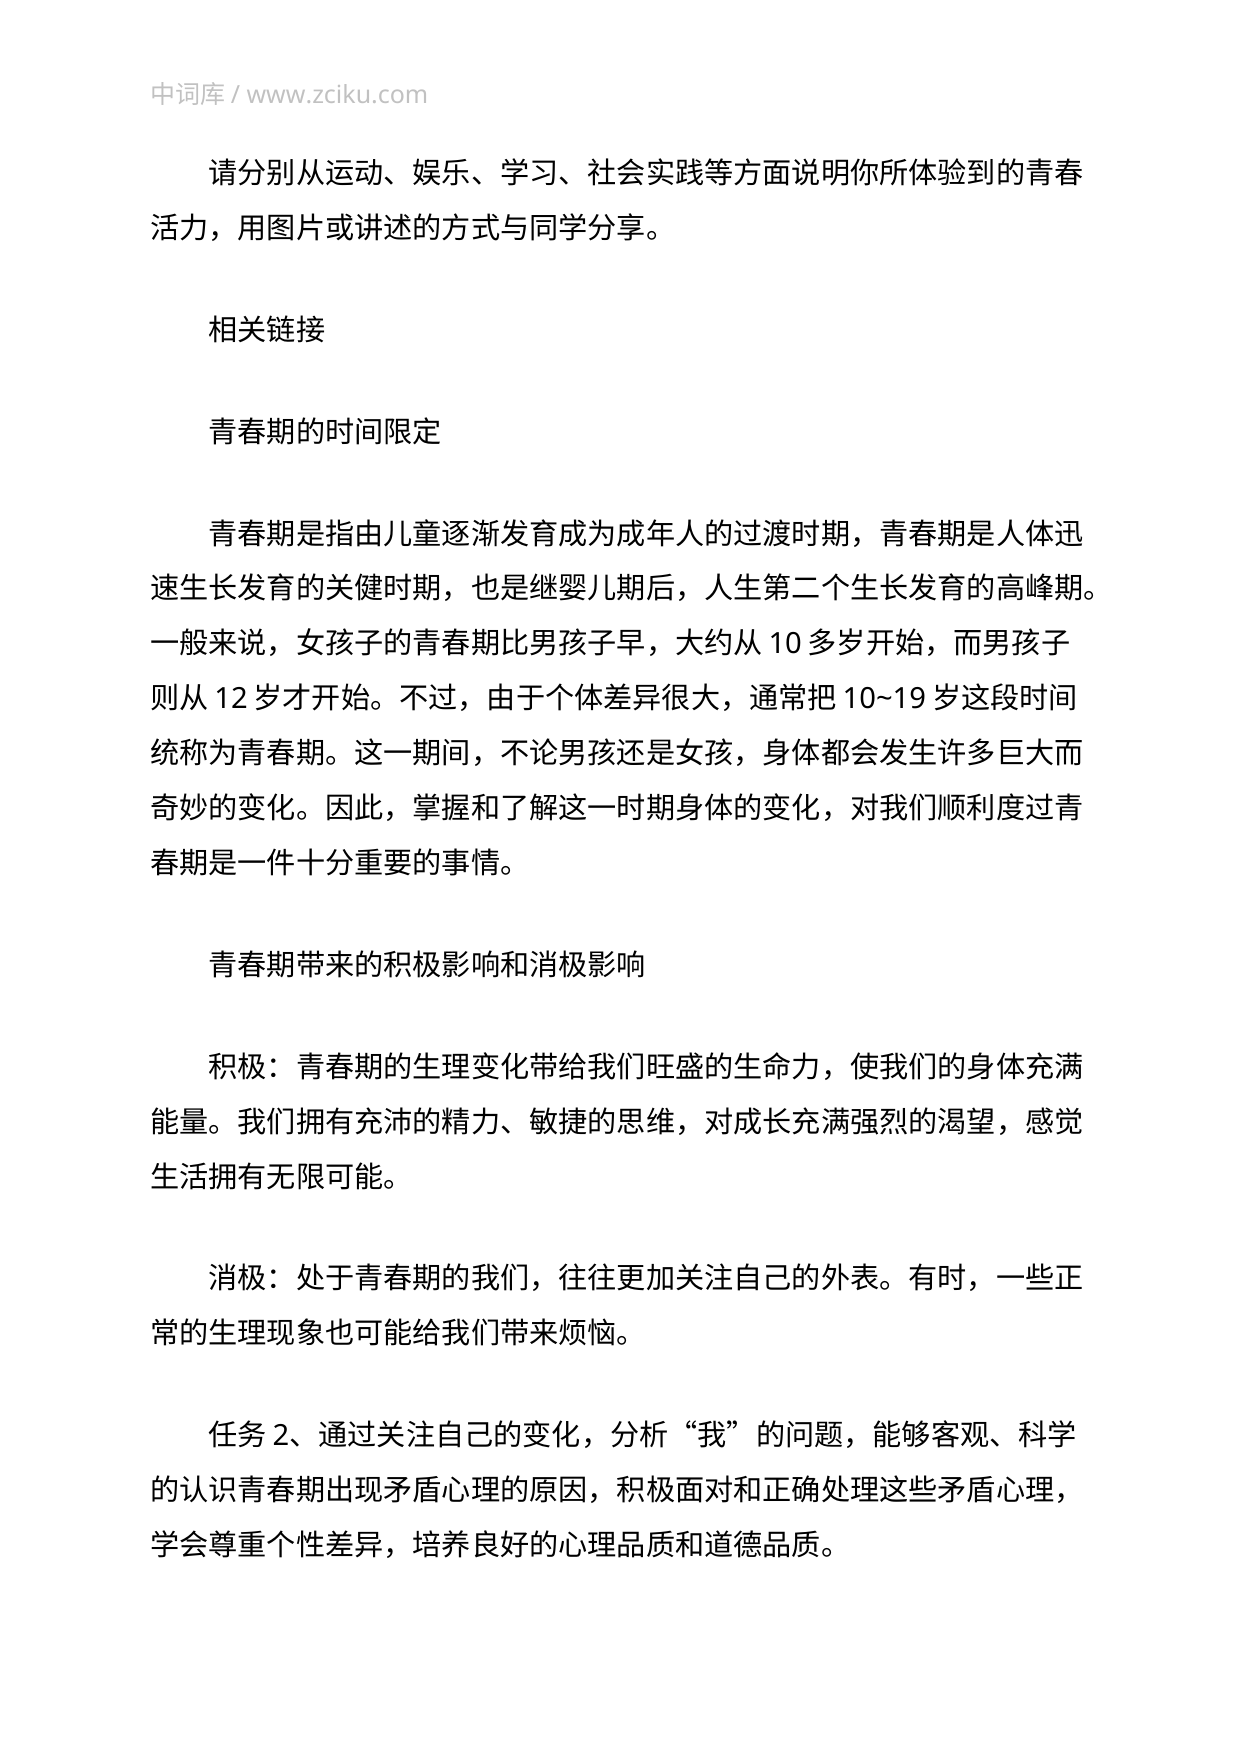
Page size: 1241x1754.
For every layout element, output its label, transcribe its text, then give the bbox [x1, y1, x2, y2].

text 青春期是指由儿童逐渐发育成为成年人的过渡时期，青春期是人体迅速生长发育的关健时期，也是继婴儿期后，人生第二个生长发育的高峰期。一般来说，女孩子的青春期比男孩子早，大约从10多岁开始，而男孩子则从12岁才开始。不过，由于个体差异很大，通常把10~19岁这段时间统称为青春期。这一期间，不论男孩还是女孩，身体都会发生许多巨大而奇妙的变化。因此，掌握和了解这一时期身体的变化，对我们顺利度过青春期是一件十分重要的事情。 [150, 510, 1090, 882]
text 消极：处于青春期的我们，往往更加关注自己的外表。有时，一些正常的生理现象也可能给我们带来烦恼。 [150, 1255, 1090, 1352]
text 青春期的时间限定 [150, 408, 1090, 451]
text 积极：青春期的生理变化带给我们旺盛的生命力，使我们的身体充满能量。我们拥有充沛的精力、敏捷的思维，对成长充满强烈的渴望，感觉生活拥有无限可能。 [150, 1043, 1090, 1195]
text 请分别从运动、娱乐、学习、社会实践等方面说明你所体验到的青春活力，用图片或讲述的方式与同学分享。 [150, 150, 1090, 247]
text 相关链接 [150, 307, 1090, 349]
text 青春期带来的积极影响和消极影响 [150, 942, 1090, 984]
text 任务2、通过关注自己的变化，分析“我”的问题，能够客观、科学的认识青春期出现矛盾心理的原因，积极面对和正确处理这些矛盾心理，学会尊重个性差异，培养良好的心理品质和道德品质。 [150, 1412, 1090, 1564]
